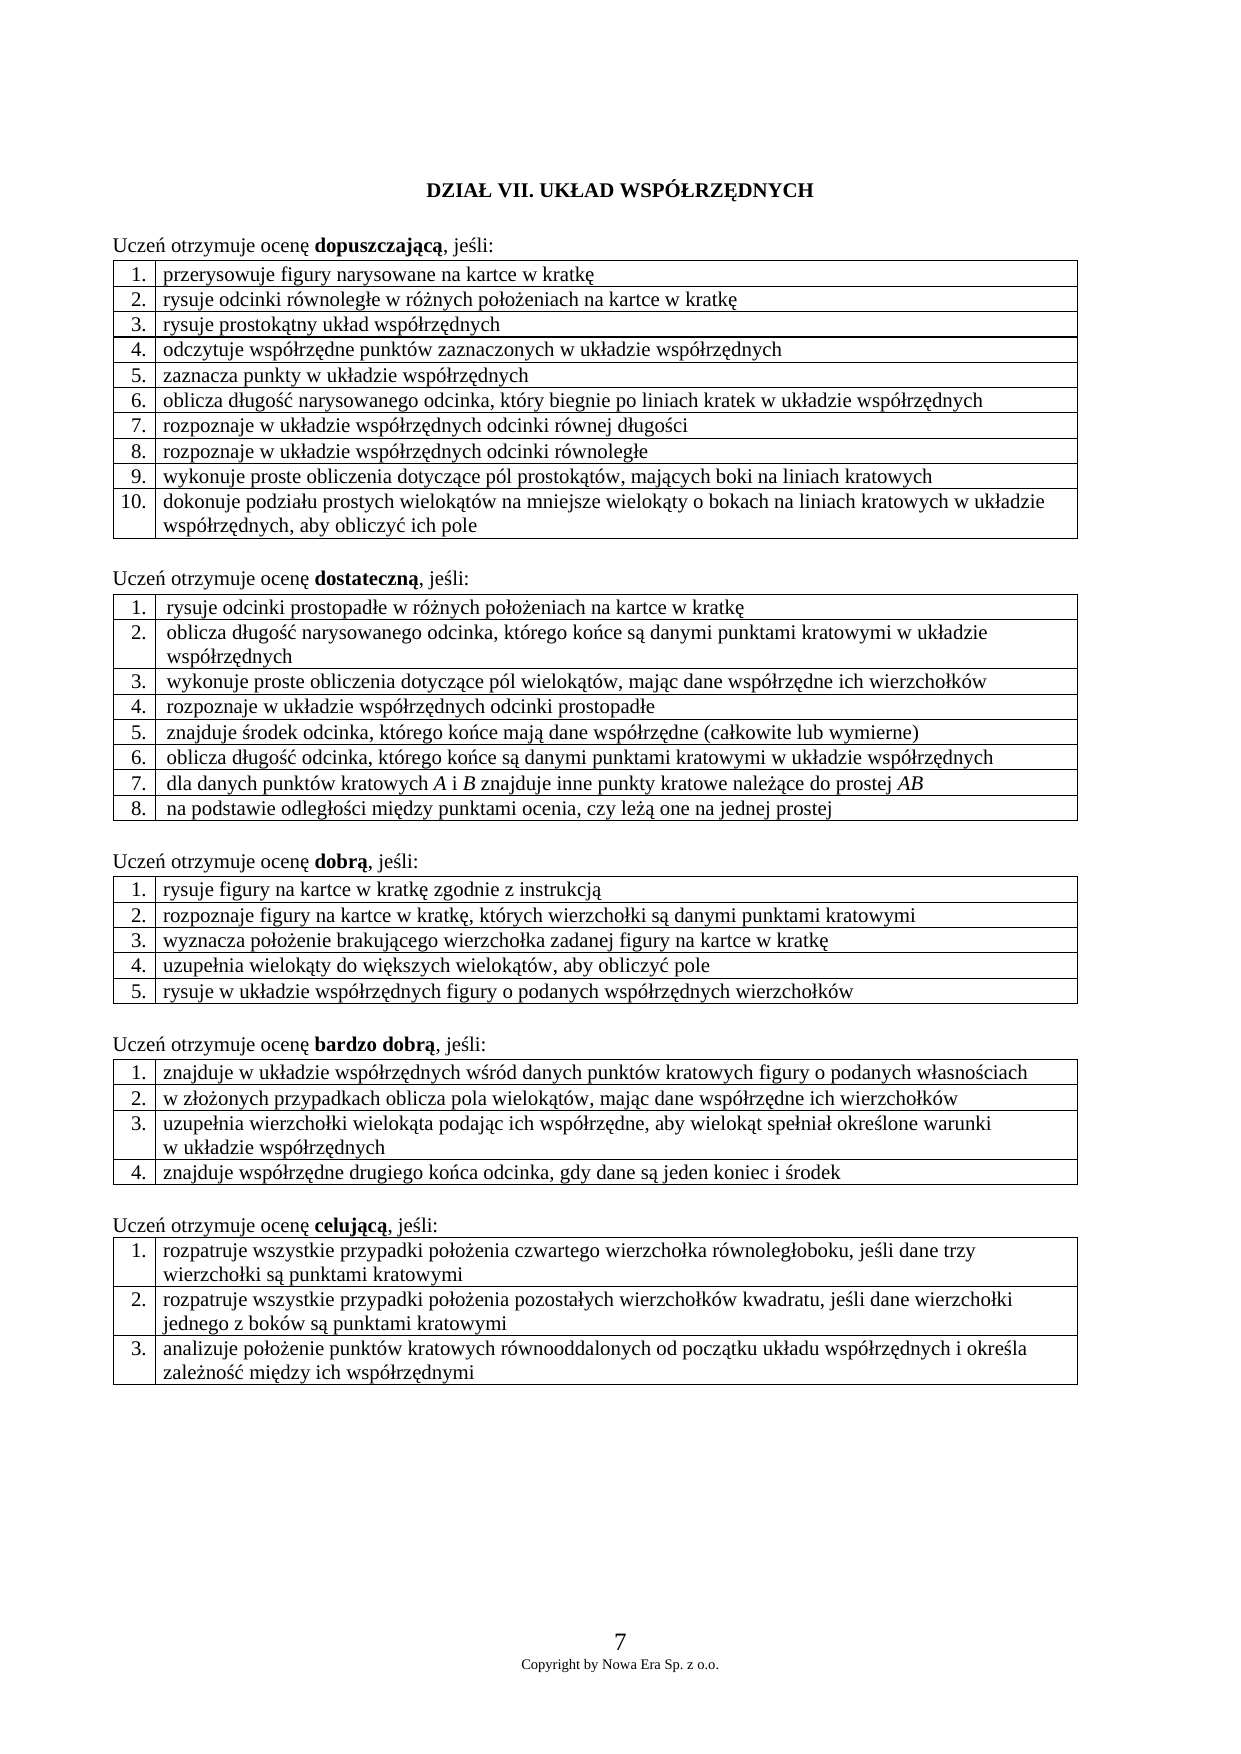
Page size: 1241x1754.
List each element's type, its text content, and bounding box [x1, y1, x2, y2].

table_cell rozpoznaje w układzie współrzędnych odcinki równej długości [156, 413, 1077, 438]
table_cell 2. [114, 1287, 155, 1335]
table_header 1. [114, 595, 155, 619]
table_cell 3. [114, 312, 155, 336]
table_cell wykonuje proste obliczenia dotyczące pól wielokątów, mając dane współrzędne ich wierzchołków [156, 669, 1077, 693]
table_cell 2. [114, 287, 155, 311]
table_cell oblicza długość narysowanego odcinka, który biegnie po liniach kratek w układzie współrzędnych [156, 388, 1077, 412]
table_cell wyznacza położenie brakującego wierzchołka zadanej figury na kartce w kratkę [156, 928, 1077, 952]
table_header 1. [114, 261, 155, 286]
table_cell 3. [114, 928, 155, 952]
table_cell 8. [114, 439, 155, 463]
table_cell 2. [114, 1085, 155, 1110]
table_cell 5. [114, 720, 155, 744]
table_cell 3. [114, 1111, 155, 1159]
table_cell 6. [114, 388, 155, 412]
table_cell 6. [114, 745, 155, 769]
text Uczeń otrzymuje ocenę dobrą, jeśli: [112, 849, 1128, 873]
table_cell oblicza długość narysowanego odcinka, którego końce są danymi punktami kratowymi w układzie współrzędnych [156, 620, 1077, 668]
table_cell rozpoznaje w układzie współrzędnych odcinki prostopadłe [156, 695, 1077, 719]
table_cell dla danych punktów kratowych A i B znajduje inne punkty kratowe należące do prostej AB [156, 770, 1077, 795]
table_cell oblicza długość odcinka, którego końce są danymi punktami kratowymi w układzie współrzędnych [156, 745, 1077, 769]
table_header 1. [114, 1060, 155, 1084]
table_cell 5. [114, 979, 155, 1003]
table_cell 4. [114, 1160, 155, 1184]
table_header rysuje figury na kartce w kratkę zgodnie z instrukcją [156, 877, 1077, 902]
table_cell rozpoznaje figury na kartce w kratkę, których wierzchołki są danymi punktami kratowymi [156, 903, 1077, 927]
table_cell wykonuje proste obliczenia dotyczące pól prostokątów, mających boki na liniach kratowych [156, 464, 1077, 488]
table_cell 5. [114, 363, 155, 387]
table_header rysuje odcinki prostopadłe w różnych położeniach na kartce w kratkę [156, 595, 1077, 619]
table_cell rozpoznaje w układzie współrzędnych odcinki równoległe [156, 439, 1077, 463]
table_header przerysowuje figury narysowane na kartce w kratkę [156, 261, 1077, 286]
table_cell znajduje współrzędne drugiego końca odcinka, gdy dane są jeden koniec i środek [156, 1160, 1077, 1184]
text DZIAŁ VII. UKŁAD WSPÓŁRZĘDNYCH [112, 178, 1128, 202]
table_cell dokonuje podziału prostych wielokątów na mniejsze wielokąty o bokach na liniach kratowych w układzie współrzędnych, aby obliczyć ich pole [156, 489, 1077, 537]
table_cell 2. [114, 903, 155, 927]
table_cell analizuje położenie punktów kratowych równooddalonych od początku układu współrzędnych i określa zależność między ich współrzędnymi [156, 1336, 1077, 1384]
text Uczeń otrzymuje ocenę dostateczną, jeśli: [112, 566, 1128, 590]
table_header 1. [114, 1238, 155, 1286]
table_cell 7. [114, 770, 155, 795]
table_cell 4. [114, 953, 155, 977]
table_cell 3. [114, 669, 155, 693]
table_cell na podstawie odległości między punktami ocenia, czy leżą one na jednej prostej [156, 796, 1077, 820]
text Uczeń otrzymuje ocenę celującą, jeśli: [112, 1213, 1128, 1237]
table_cell 7. [114, 413, 155, 438]
table_header 1. [114, 877, 155, 902]
text Uczeń otrzymuje ocenę bardzo dobrą, jeśli: [112, 1031, 1128, 1056]
table_cell odczytuje współrzędne punktów zaznaczonych w układzie współrzędnych [156, 338, 1077, 362]
table_cell 9. [114, 464, 155, 488]
table_cell rysuje odcinki równoległe w różnych położeniach na kartce w kratkę [156, 287, 1077, 311]
table_cell 2. [114, 620, 155, 668]
table_header rozpatruje wszystkie przypadki położenia czwartego wierzchołka równoległoboku, jeśli dane trzy wierzchołki są punktami kratowymi [156, 1238, 1077, 1286]
table_cell uzupełnia wierzchołki wielokąta podając ich współrzędne, aby wielokąt spełniał określone warunki w układzie współrzędnych [156, 1111, 1077, 1159]
table_cell 8. [114, 796, 155, 820]
table_cell w złożonych przypadkach oblicza pola wielokątów, mając dane współrzędne ich wierzchołków [156, 1085, 1077, 1110]
table_cell zaznacza punkty w układzie współrzędnych [156, 363, 1077, 387]
table_cell 3. [114, 1336, 155, 1384]
table_header znajduje w układzie współrzędnych wśród danych punktów kratowych figury o podanych własnościach [156, 1060, 1077, 1084]
table_cell 4. [114, 695, 155, 719]
table_cell 4. [114, 338, 155, 362]
table_cell znajduje środek odcinka, którego końce mają dane współrzędne (całkowite lub wymierne) [156, 720, 1077, 744]
table_cell rysuje w układzie współrzędnych figury o podanych współrzędnych wierzchołków [156, 979, 1077, 1003]
table_cell rysuje prostokątny układ współrzędnych [156, 312, 1077, 336]
text Uczeń otrzymuje ocenę dopuszczającą, jeśli: [112, 233, 1128, 257]
table_cell 10. [114, 489, 155, 537]
table_cell uzupełnia wielokąty do większych wielokątów, aby obliczyć pole [156, 953, 1077, 977]
table_cell rozpatruje wszystkie przypadki położenia pozostałych wierzchołków kwadratu, jeśli dane wierzchołki jednego z boków są punktami kratowymi [156, 1287, 1077, 1335]
